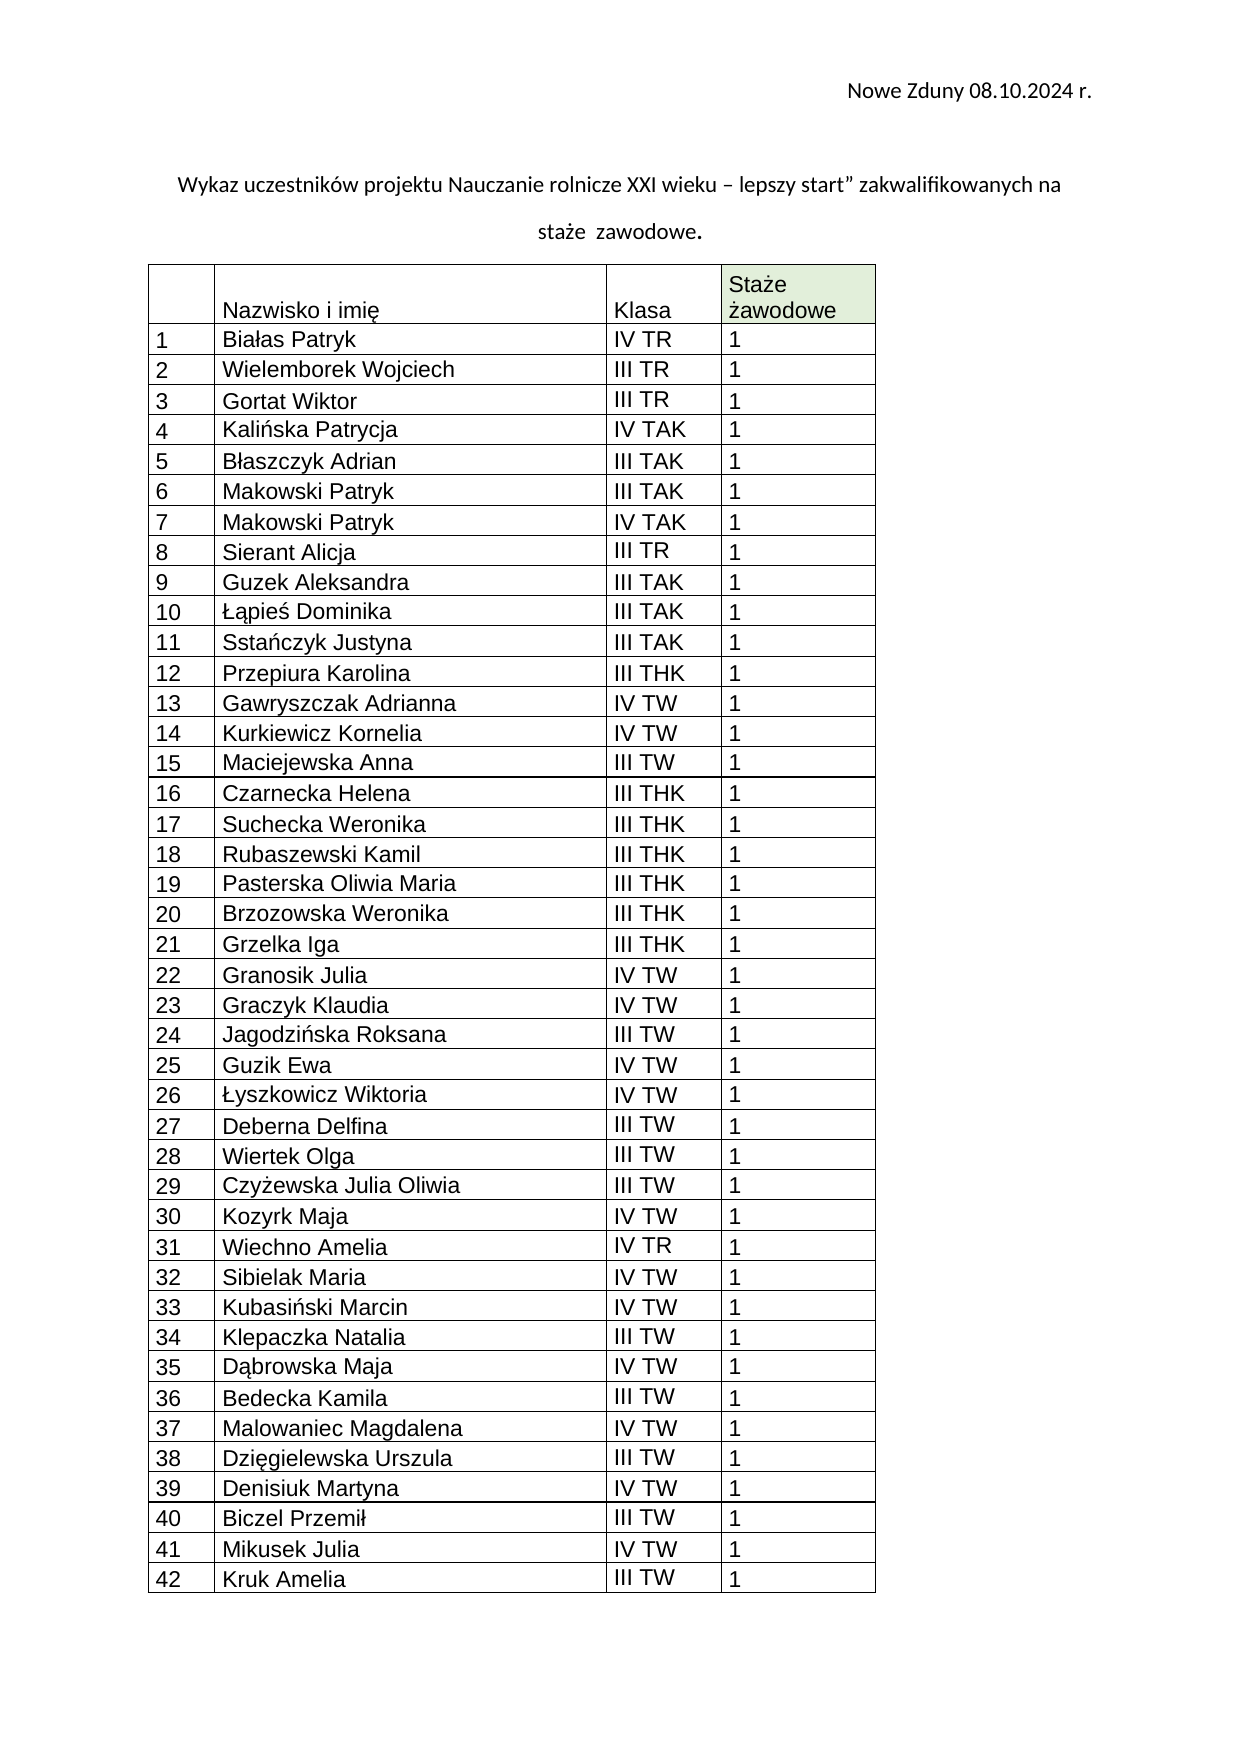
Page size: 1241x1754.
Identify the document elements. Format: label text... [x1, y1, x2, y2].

table_cell 1 [722, 1382, 875, 1411]
table_cell 1 [722, 1351, 875, 1381]
table_cell Gawryszczak Adrianna [215, 687, 606, 716]
table_cell III TAK [607, 566, 721, 595]
table_cell 20 [149, 898, 214, 927]
table_cell 19 [149, 868, 214, 897]
table_cell III TW [607, 747, 721, 776]
table_cell 41 [149, 1533, 214, 1562]
table_cell III TW [607, 1442, 721, 1471]
table_cell 1 [722, 929, 875, 958]
table_cell 1 [722, 445, 875, 474]
table_cell 1 [722, 959, 875, 988]
table_cell Kozyrk Maja [215, 1200, 606, 1229]
table_cell 12 [149, 657, 214, 686]
table_cell 1 [722, 1080, 875, 1109]
table_cell Graczyk Klaudia [215, 989, 606, 1018]
table_cell 1 [722, 626, 875, 656]
table_cell IV TR [607, 1231, 721, 1260]
table_cell 31 [149, 1231, 214, 1260]
text staże zawodowe. [148, 217, 1093, 245]
table_cell Bedecka Kamila [215, 1382, 606, 1411]
table_cell 1 [722, 1110, 875, 1139]
table_cell 1 [722, 1140, 875, 1169]
table_cell Gortat Wiktor [215, 385, 606, 414]
table_cell IV TAK [607, 415, 721, 444]
table_cell 7 [149, 506, 214, 535]
table_cell IV TW [607, 1049, 721, 1078]
table_cell 38 [149, 1442, 214, 1471]
table_cell Kubasiński Marcin [215, 1291, 606, 1320]
table_cell 23 [149, 989, 214, 1018]
table_cell 1 [722, 1049, 875, 1078]
table_cell Granosik Julia [215, 959, 606, 988]
table_cell IV TW [607, 959, 721, 988]
table_cell 1 [722, 1019, 875, 1048]
table_cell Jagodzińska Roksana [215, 1019, 606, 1048]
table_cell Malowaniec Magdalena [215, 1412, 606, 1441]
table_cell 28 [149, 1140, 214, 1169]
table_header Klasa [607, 265, 721, 323]
table_cell IV TW [607, 1200, 721, 1229]
table_cell 1 [722, 1231, 875, 1260]
table_cell 1 [722, 657, 875, 686]
table_cell Rubaszewski Kamil [215, 838, 606, 867]
table_cell 2 [149, 355, 214, 384]
table_cell 8 [149, 536, 214, 565]
table_cell 4 [149, 415, 214, 444]
table_cell III TR [607, 536, 721, 565]
table_cell 1 [722, 1563, 875, 1592]
table_cell 1 [722, 778, 875, 807]
table_cell IV TW [607, 1472, 721, 1501]
table_cell Makowski Patryk [215, 475, 606, 504]
table_cell Klepaczka Natalia [215, 1321, 606, 1350]
table_cell Łyszkowicz Wiktoria [215, 1080, 606, 1109]
table_cell Sstańczyk Justyna [215, 626, 606, 656]
table_cell Denisiuk Martyna [215, 1472, 606, 1501]
table_cell 1 [722, 898, 875, 927]
table_cell IV TW [607, 717, 721, 746]
table_cell III THK [607, 838, 721, 867]
table_cell IV TW [607, 1351, 721, 1381]
table_cell 21 [149, 929, 214, 958]
table_cell Guzek Aleksandra [215, 566, 606, 595]
table_cell 1 [722, 1472, 875, 1501]
table_cell 16 [149, 778, 214, 807]
table_cell 1 [722, 566, 875, 595]
table_cell 1 [149, 324, 214, 353]
table_cell 22 [149, 959, 214, 988]
table_cell IV TW [607, 1412, 721, 1441]
table_cell 37 [149, 1412, 214, 1441]
table_cell 25 [149, 1049, 214, 1078]
table_cell 1 [722, 838, 875, 867]
table_cell Mikusek Julia [215, 1533, 606, 1562]
table_cell 5 [149, 445, 214, 474]
table_cell 1 [722, 536, 875, 565]
table_cell Łąpieś Dominika [215, 596, 606, 625]
table_cell 1 [722, 868, 875, 897]
table_cell Makowski Patryk [215, 506, 606, 535]
table_cell 10 [149, 596, 214, 625]
table_cell Brzozowska Weronika [215, 898, 606, 927]
table_cell 1 [722, 687, 875, 716]
table_cell III THK [607, 778, 721, 807]
table_cell 1 [722, 747, 875, 776]
table_cell III TW [607, 1563, 721, 1592]
table_cell III TW [607, 1170, 721, 1199]
table_cell Deberna Delfina [215, 1110, 606, 1139]
table_cell 1 [722, 1321, 875, 1350]
table_cell 1 [722, 324, 875, 353]
table_cell Guzik Ewa [215, 1049, 606, 1078]
table_cell 40 [149, 1503, 214, 1532]
table_cell IV TW [607, 1261, 721, 1290]
table_cell Sierant Alicja [215, 536, 606, 565]
table_cell 1 [722, 506, 875, 535]
table_cell 1 [722, 1291, 875, 1320]
table_cell 6 [149, 475, 214, 504]
table_cell III TW [607, 1019, 721, 1048]
table_cell Wiertek Olga [215, 1140, 606, 1169]
table_cell 27 [149, 1110, 214, 1139]
table_cell Dzięgielewska Urszula [215, 1442, 606, 1471]
table_cell 1 [722, 1200, 875, 1229]
table_cell 1 [722, 717, 875, 746]
table_cell 11 [149, 626, 214, 656]
table_cell 14 [149, 717, 214, 746]
table_cell III TAK [607, 626, 721, 656]
table_cell 1 [722, 1533, 875, 1562]
table_cell 32 [149, 1261, 214, 1290]
table_cell IV TAK [607, 506, 721, 535]
table_cell 3 [149, 385, 214, 414]
table_cell III TR [607, 385, 721, 414]
table_cell IV TW [607, 1533, 721, 1562]
table_cell 1 [722, 1170, 875, 1199]
table_cell IV TW [607, 1080, 721, 1109]
table_cell Pasterska Oliwia Maria [215, 868, 606, 897]
table_cell 17 [149, 808, 214, 837]
table_cell 34 [149, 1321, 214, 1350]
table_cell Przepiura Karolina [215, 657, 606, 686]
text Wykaz uczestników projektu Nauczanie rolnicze XXI wieku – lepszy start” zakwalifikowanych na [148, 170, 1093, 198]
table_cell 30 [149, 1200, 214, 1229]
table_cell 1 [722, 808, 875, 837]
table_cell III THK [607, 929, 721, 958]
table_cell 1 [722, 1442, 875, 1471]
table_cell 39 [149, 1472, 214, 1501]
table_cell 42 [149, 1563, 214, 1592]
table_cell Maciejewska Anna [215, 747, 606, 776]
table_cell Czarnecka Helena [215, 778, 606, 807]
table_cell III TW [607, 1382, 721, 1411]
table_header Nazwisko i imię [215, 265, 606, 323]
table_cell 1 [722, 355, 875, 384]
table_cell Suchecka Weronika [215, 808, 606, 837]
table_cell III TR [607, 355, 721, 384]
table_cell 1 [722, 415, 875, 444]
table_cell 33 [149, 1291, 214, 1320]
table_cell III TAK [607, 596, 721, 625]
table_cell 1 [722, 989, 875, 1018]
table_cell III THK [607, 868, 721, 897]
table_cell 1 [722, 475, 875, 504]
table_cell 9 [149, 566, 214, 595]
table_cell 18 [149, 838, 214, 867]
table_cell III TW [607, 1503, 721, 1532]
table_cell III TW [607, 1110, 721, 1139]
table_cell 1 [722, 385, 875, 414]
table_cell Biczel Przemił [215, 1503, 606, 1532]
text Nowe Zduny 08.10.2024 r. [148, 76, 1093, 104]
table_cell 26 [149, 1080, 214, 1109]
table_cell 15 [149, 747, 214, 776]
table_cell III TW [607, 1321, 721, 1350]
table_cell 1 [722, 1261, 875, 1290]
table_cell Kalińska Patrycja [215, 415, 606, 444]
table_cell Dąbrowska Maja [215, 1351, 606, 1381]
table_cell 35 [149, 1351, 214, 1381]
table_cell Kruk Amelia [215, 1563, 606, 1592]
table_cell IV TW [607, 989, 721, 1018]
table_header Staże żawodowe [722, 265, 875, 323]
table_cell Białas Patryk [215, 324, 606, 353]
table_cell Wielemborek Wojciech [215, 355, 606, 384]
table_cell 36 [149, 1382, 214, 1411]
table_cell 1 [722, 1412, 875, 1441]
table_header [149, 265, 214, 323]
table_cell Czyżewska Julia Oliwia [215, 1170, 606, 1199]
table_cell Sibielak Maria [215, 1261, 606, 1290]
table_cell 1 [722, 1503, 875, 1532]
table_cell Grzelka Iga [215, 929, 606, 958]
table_cell III TAK [607, 445, 721, 474]
table_cell 24 [149, 1019, 214, 1048]
table_cell 13 [149, 687, 214, 716]
table_cell III THK [607, 657, 721, 686]
table_cell Wiechno Amelia [215, 1231, 606, 1260]
table_cell III TW [607, 1140, 721, 1169]
table_cell 1 [722, 596, 875, 625]
table_cell III THK [607, 898, 721, 927]
table_cell III THK [607, 808, 721, 837]
table_cell Kurkiewicz Kornelia [215, 717, 606, 746]
table_cell III TAK [607, 475, 721, 504]
table_cell IV TW [607, 1291, 721, 1320]
table_cell IV TW [607, 687, 721, 716]
table_cell Błaszczyk Adrian [215, 445, 606, 474]
table_cell 29 [149, 1170, 214, 1199]
table_cell IV TR [607, 324, 721, 353]
